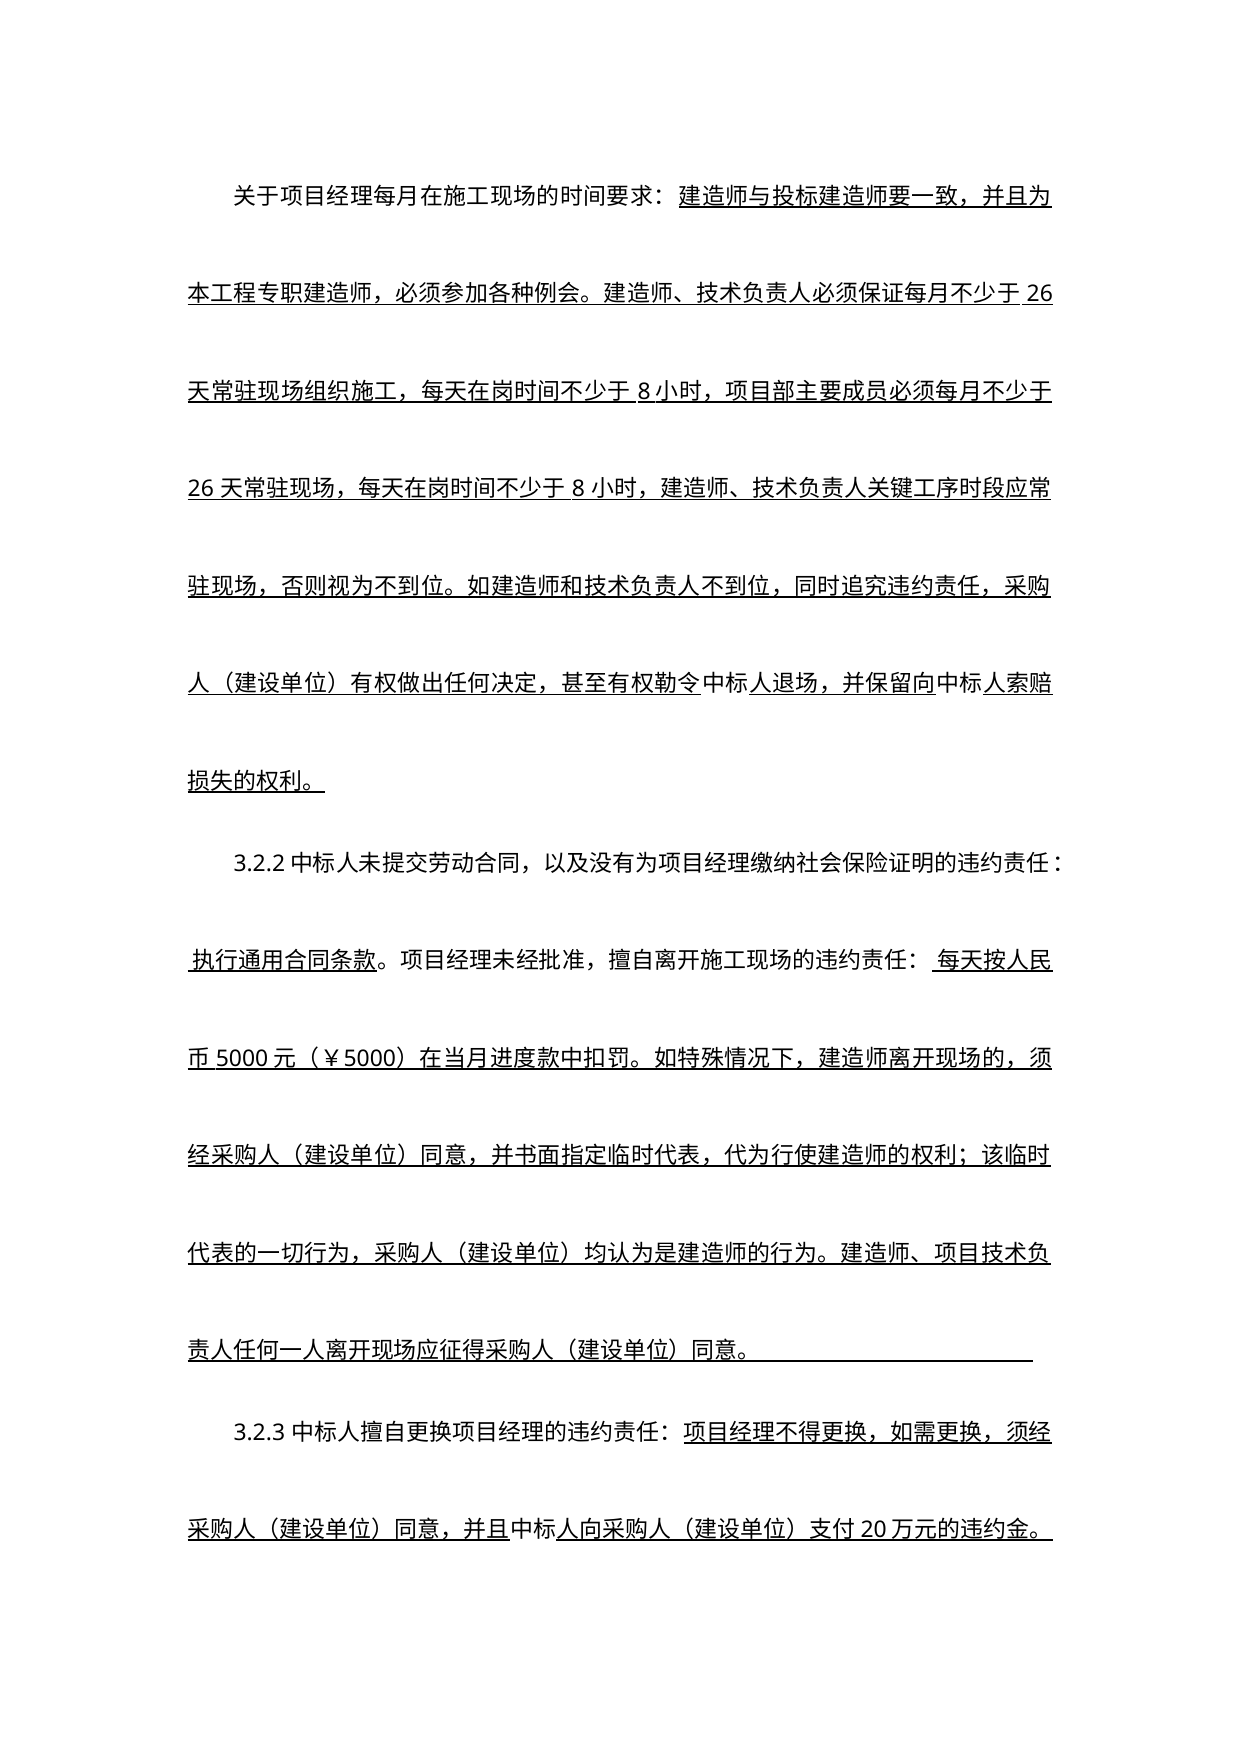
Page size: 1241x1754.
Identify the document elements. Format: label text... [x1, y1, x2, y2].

text 3.2.2中标人未提交劳动合同，以及没有为项目经理缴纳社会保险证明的违约责任： 执行通用合同条款。项目经理未经批准，擅自离开施工现场的违约责任： 每天按人民币5000元（￥5000）在当月进度款中扣罚。如特殊情况下，建造师离开现场的，须经采购人（建设单位）同意，并书面指定临时代表，代为行使建造师的权利；该临时代表的一切行为，采购人（建设单位）均认为是建造师的行为。建造师、项目技术负责人任何一人离开现场应征得采购人（建设单位）同意。 [187, 828, 1053, 1381]
text 关于项目经理每月在施工现场的时间要求：建造师与投标建造师要一致，并且为本工程专职建造师，必须参加各种例会。建造师、技术负责人必须保证每月不少于26天常驻现场组织施工，每天在岗时间不少于 8小时，项目部主要成员必须每月不少于26 天常驻现场，每天在岗时间不少于 8 小时，建造师、技术负责人关键工序时段应常驻现场，否则视为不到位。如建造师和技术负责人不到位，同时追究违约责任，采购人（建设单位）有权做出任何决定，甚至有权勒令中标人退场，并保留向中标人索赔损失的权利。 [187, 162, 1053, 812]
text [187, 1398, 1053, 1560]
